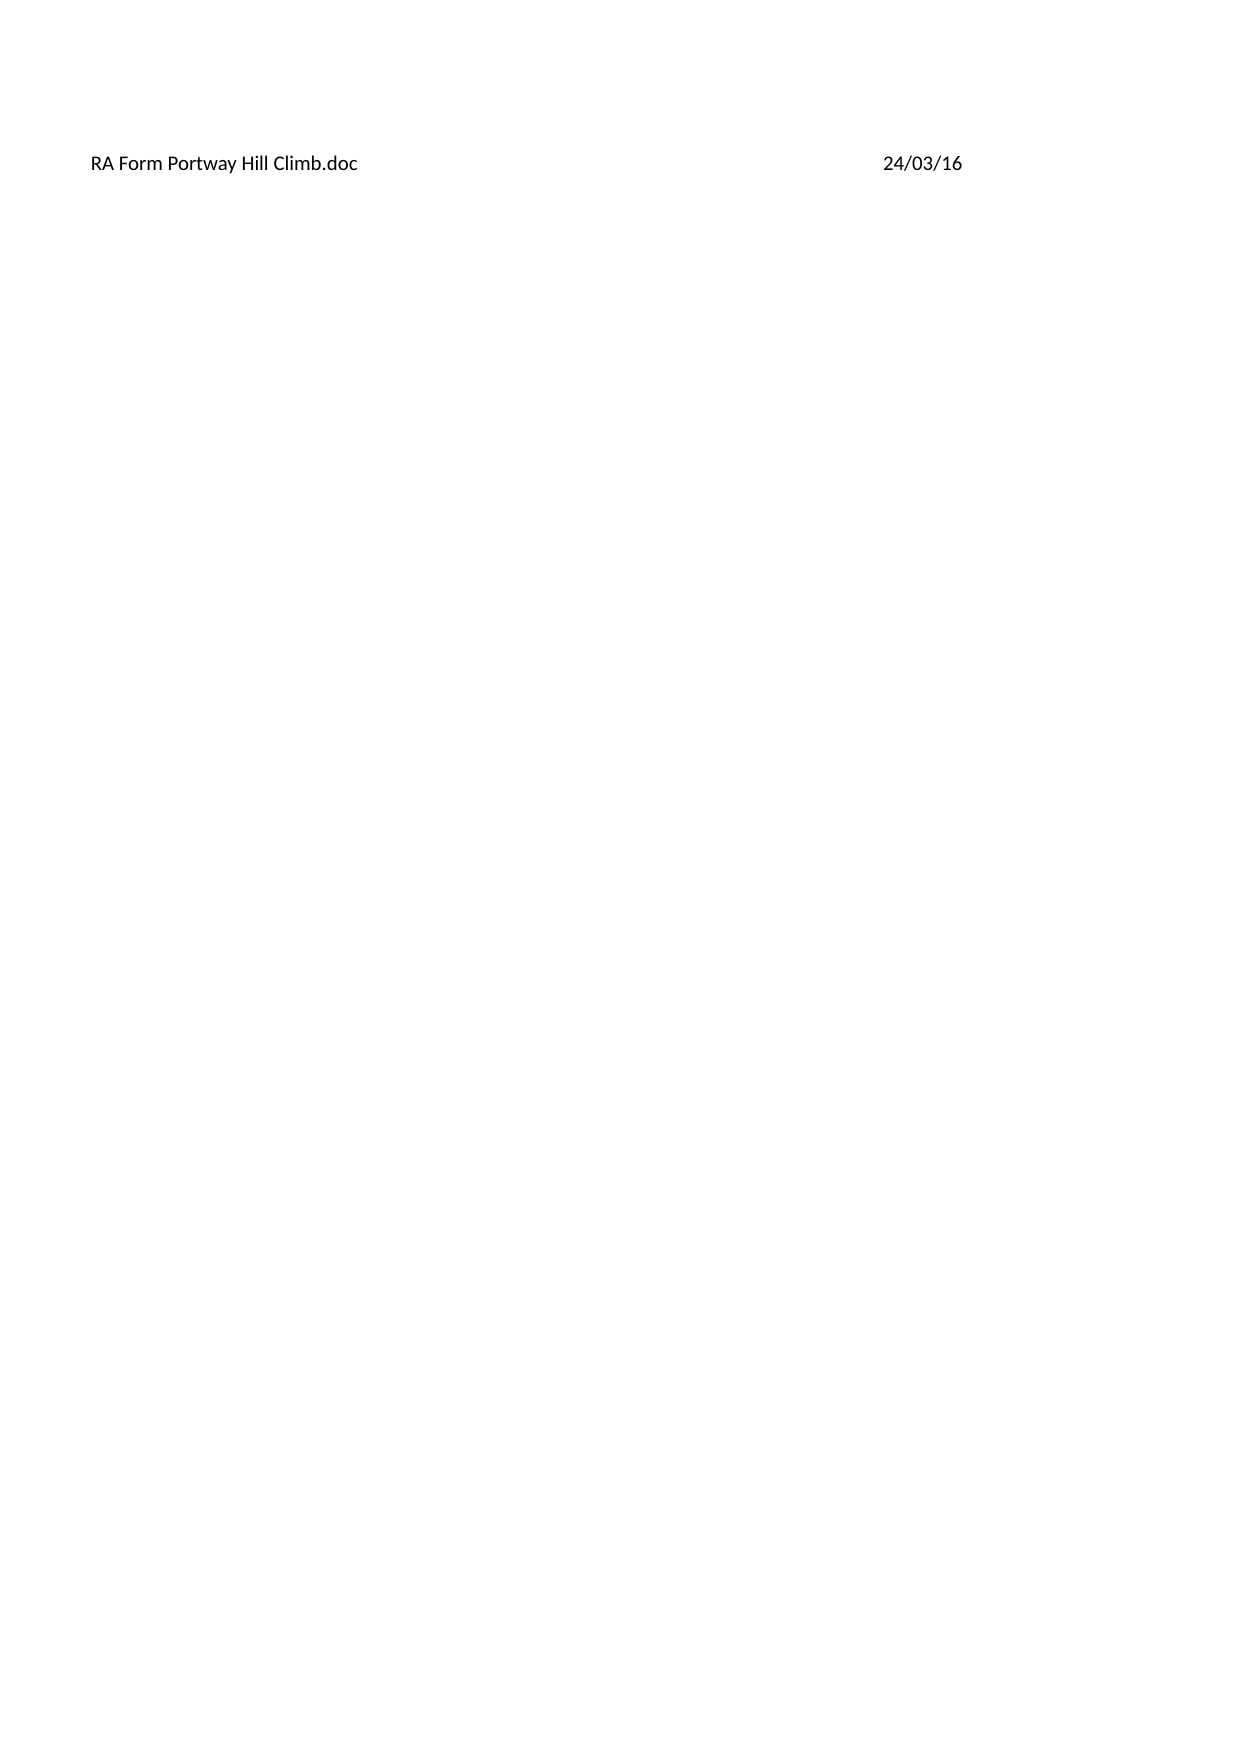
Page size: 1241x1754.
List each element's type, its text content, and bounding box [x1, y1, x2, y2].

text RA Form Portway Hill Climb.doc 24/03/16 [91, 150, 1056, 175]
